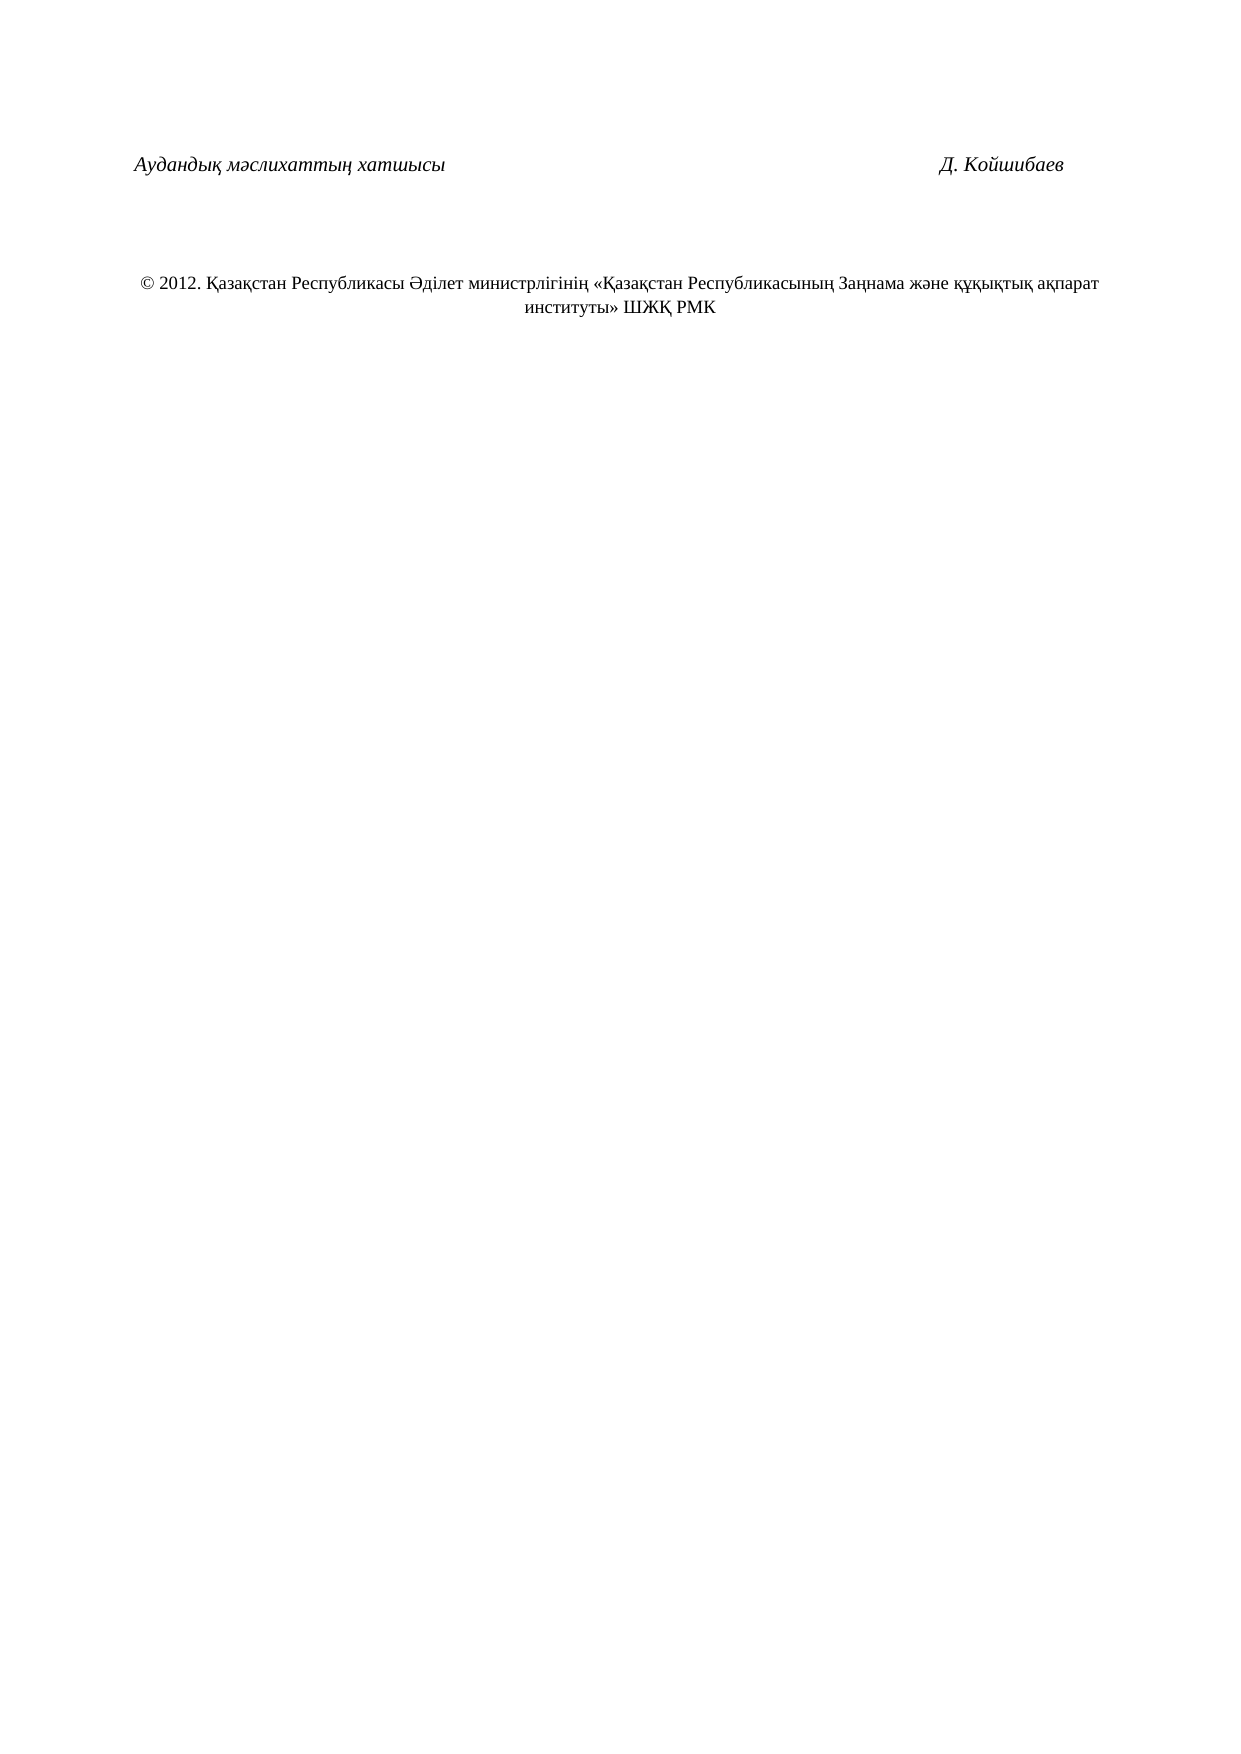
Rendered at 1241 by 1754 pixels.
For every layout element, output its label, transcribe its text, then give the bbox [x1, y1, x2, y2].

text © 2012. Қазақстан Республикасы Әділет министрлігінің «Қазақстан Республикасының Заңнама және құқықтық ақпарат институты» ШЖҚ РМК [112, 272, 1128, 318]
table_cell Аудандық мәслихаттың хатшысы [101, 150, 939, 181]
table_cell Д. Койшибаев [939, 150, 1240, 181]
